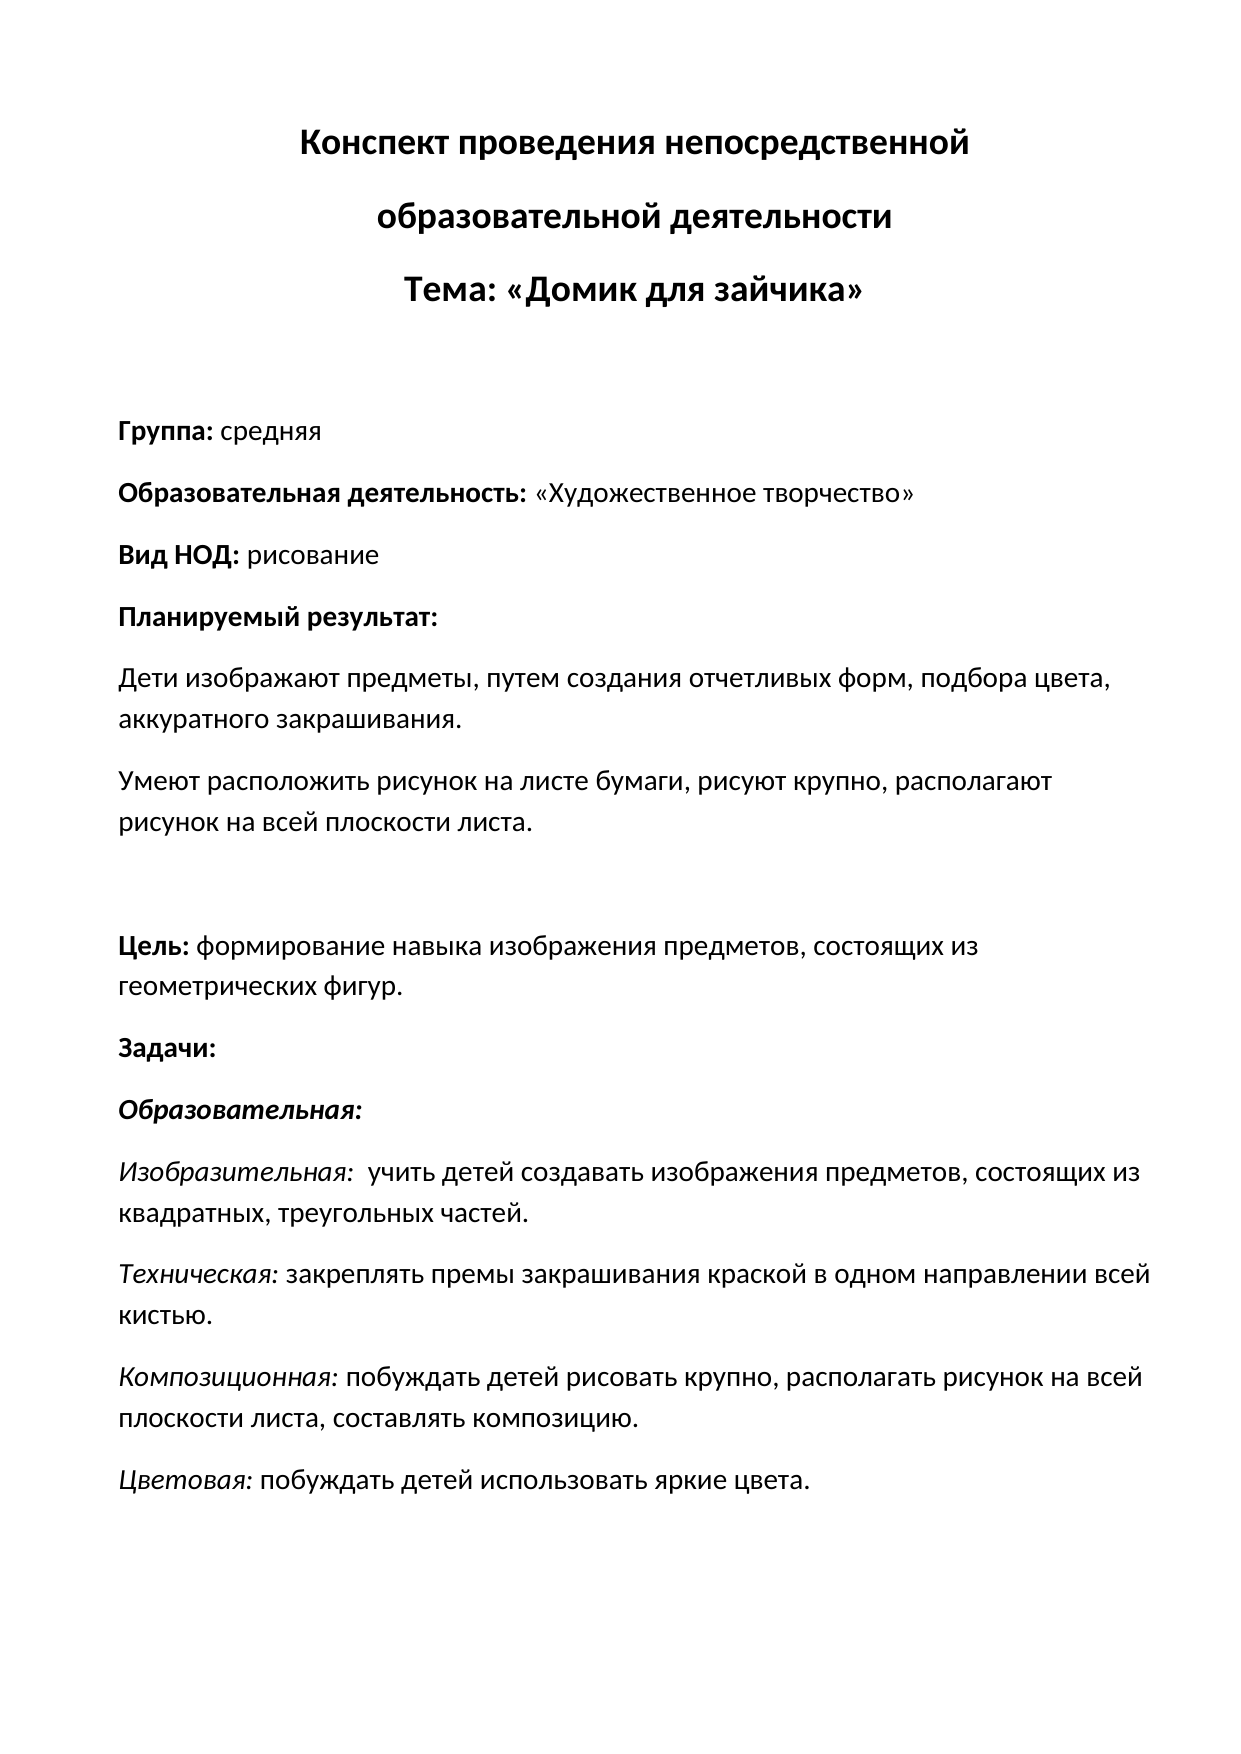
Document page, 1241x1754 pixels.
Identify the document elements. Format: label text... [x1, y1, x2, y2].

text Цветовая: побуждать детей использовать яркие цвета. [118, 1461, 1152, 1497]
text Задачи: [118, 1029, 1152, 1065]
text Дети изображают предметы, путем создания отчетливых форм, подбора цвета, аккуратного закрашивания. [118, 659, 1152, 736]
text Техническая: закреплять премы закрашивания краской в одном направлении всей кистью. [118, 1256, 1152, 1332]
text Композиционная: побуждать детей рисовать крупно, располагать рисунок на всей плоскости листа, составлять композицию. [118, 1358, 1152, 1435]
text Конспект проведения непосредственной [118, 118, 1152, 164]
text Цель: формирование навыка изображения предметов, состоящих из геометрических фигур. [118, 927, 1152, 1003]
text образовательной деятельности [118, 192, 1152, 237]
text Умеют расположить рисунок на листе бумаги, рисуют крупно, располагают рисунок на всей плоскости листа. [118, 762, 1152, 839]
text Изобразительная: учить детей создавать изображения предметов, состоящих из квадратных, треугольных частей. [118, 1153, 1152, 1229]
text Тема: «Домик для зайчика» [118, 265, 1152, 311]
text Образовательная деятельность: «Художественное творчество» [118, 474, 1152, 510]
text Группа: средняя [118, 412, 1152, 448]
text Планируемый результат: [118, 598, 1152, 633]
text Вид НОД: рисование [118, 536, 1152, 571]
text Образовательная: [118, 1091, 1152, 1127]
